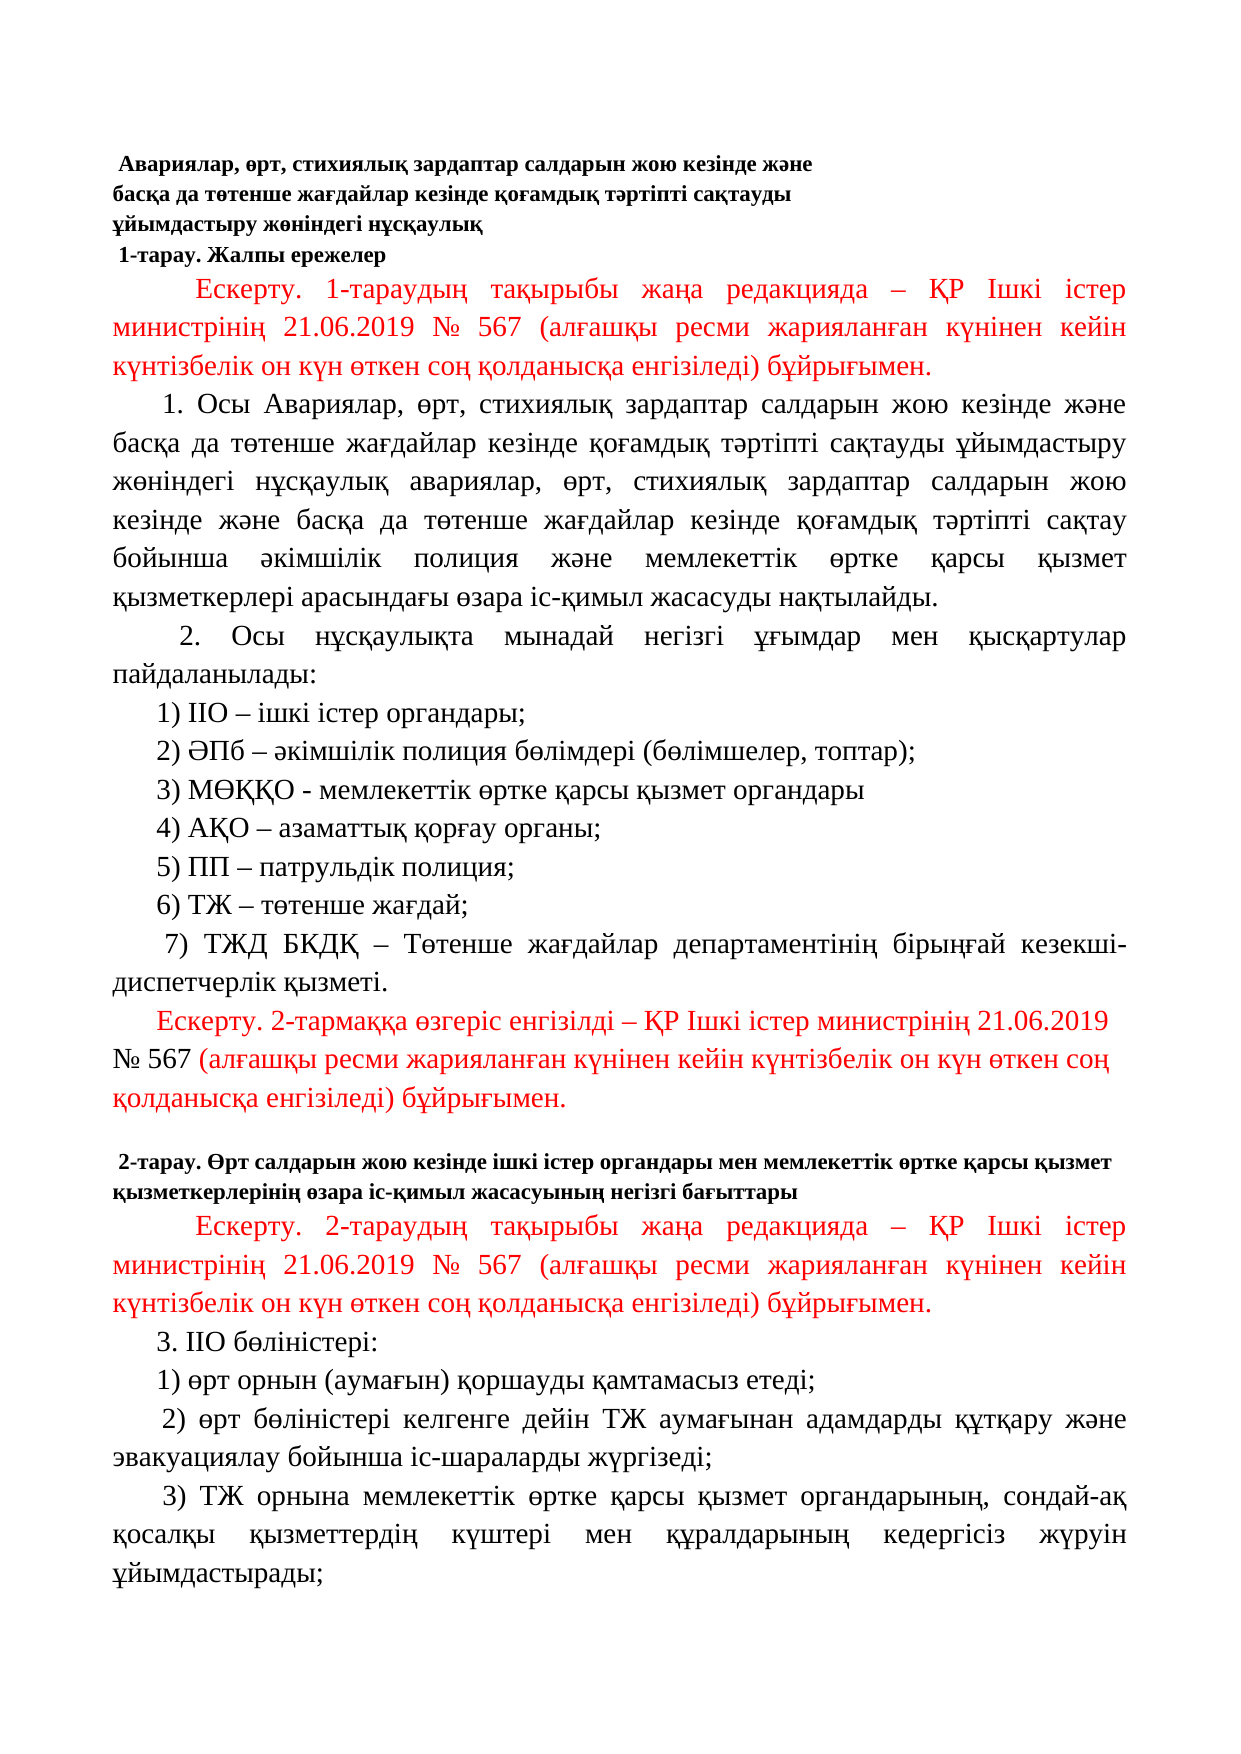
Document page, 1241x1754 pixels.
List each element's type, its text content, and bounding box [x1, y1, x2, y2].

text 2-тарау. Өрт салдарын жою кезінде ішкі істер органдары мен мемлекеттік өртке қарсы қызмет қызметкерлерінің өзара іс-қимыл жасасуының негізгі бағыттары [112, 1148, 1128, 1204]
text Ескерту. 2-тараудың тақырыбы жаңа редакцияда – ҚР Ішкі істер министрінің 21.06.2019 № 567 (алғашқы ресми жарияланған күнінен кейін күнтізбелік он күн өткен соң қолданысқа енгізіледі) бұйрығымен. [112, 1208, 1128, 1319]
text 3) ТЖ орнына мемлекеттік өртке қарсы қызмет органдарының, сондай-ақ қосалқы қызметтердің күштері мен құралдарының кедергісіз жүруін ұйымдастырады; [112, 1478, 1128, 1589]
text 4) АҚО – азаматтық қорғау органы; [112, 810, 1128, 844]
text 7) ТЖД БКДҚ – Төтенше жағдайлар департаментінің бірыңғай кезекші-диспетчерлік қызметі. [112, 926, 1128, 998]
text 3) МӨҚҚО - мемлекеттік өртке қарсы қызмет органдары [112, 772, 1128, 805]
text 2) ӘПб – әкімшілік полиция бөлімдері (бөлімшелер, топтар); [112, 733, 1128, 767]
text 2. Осы нұсқаулықта мынадай негізгі ұғымдар мен қысқартулар пайдаланылады: [112, 618, 1128, 690]
text 3. ІІО бөліністері: [112, 1324, 1128, 1357]
text Ескерту. 1-тараудың тақырыбы жаңа редакцияда – ҚР Ішкі істер министрінің 21.06.2019 № 567 (алғашқы ресми жарияланған күнінен кейін күнтізбелік он күн өткен соң қолданысқа енгізіледі) бұйрығымен. [112, 271, 1128, 381]
text Авариялар, өрт, стихиялық зардаптар салдарын жою кезінде және басқа да төтенше жағдайлар кезінде қоғамдық тәртіпті сақтауды ұйымдастыру жөніндегі нұсқаулық [112, 150, 1128, 237]
text 1) ІІО – ішкі істер органдары; [112, 695, 1128, 728]
text 5) ПП – патрульдік полиция; [112, 849, 1128, 882]
text 1. Осы Авариялар, өрт, стихиялық зардаптар салдарын жою кезінде және басқа да төтенше жағдайлар кезінде қоғамдық тәртіпті сақтауды ұйымдастыру жөніндегі нұсқаулық авариялар, өрт, стихиялық зардаптар салдарын жою кезінде және басқа да төтенше жағдайлар кезінде қоғамдық тәртіпті сақтау бойынша әкімшілік полиция және мемлекеттік өртке қарсы қызмет қызметкерлері арасындағы өзара іс-қимыл жасасуды нақтылайды. [112, 386, 1128, 613]
text 2) өрт бөліністері келгенге дейін ТЖ аумағынан адамдарды құтқару және эвакуациялау бойынша іс-шараларды жүргізеді; [112, 1401, 1128, 1473]
text 1) өрт орнын (аумағын) қоршауды қамтамасыз етеді; [112, 1362, 1128, 1396]
text 6) ТЖ – төтенше жағдай; [112, 887, 1128, 921]
text 1-тарау. Жалпы ережелер [112, 241, 1128, 267]
text Ескерту. 2-тармаққа өзгеріс енгізілді – ҚР Ішкі істер министрінің 21.06.2019 № 567 (алғашқы ресми жарияланған күнінен кейін күнтізбелік он күн өткен соң қолданысқа енгізіледі) бұйрығымен. [112, 1003, 1128, 1144]
